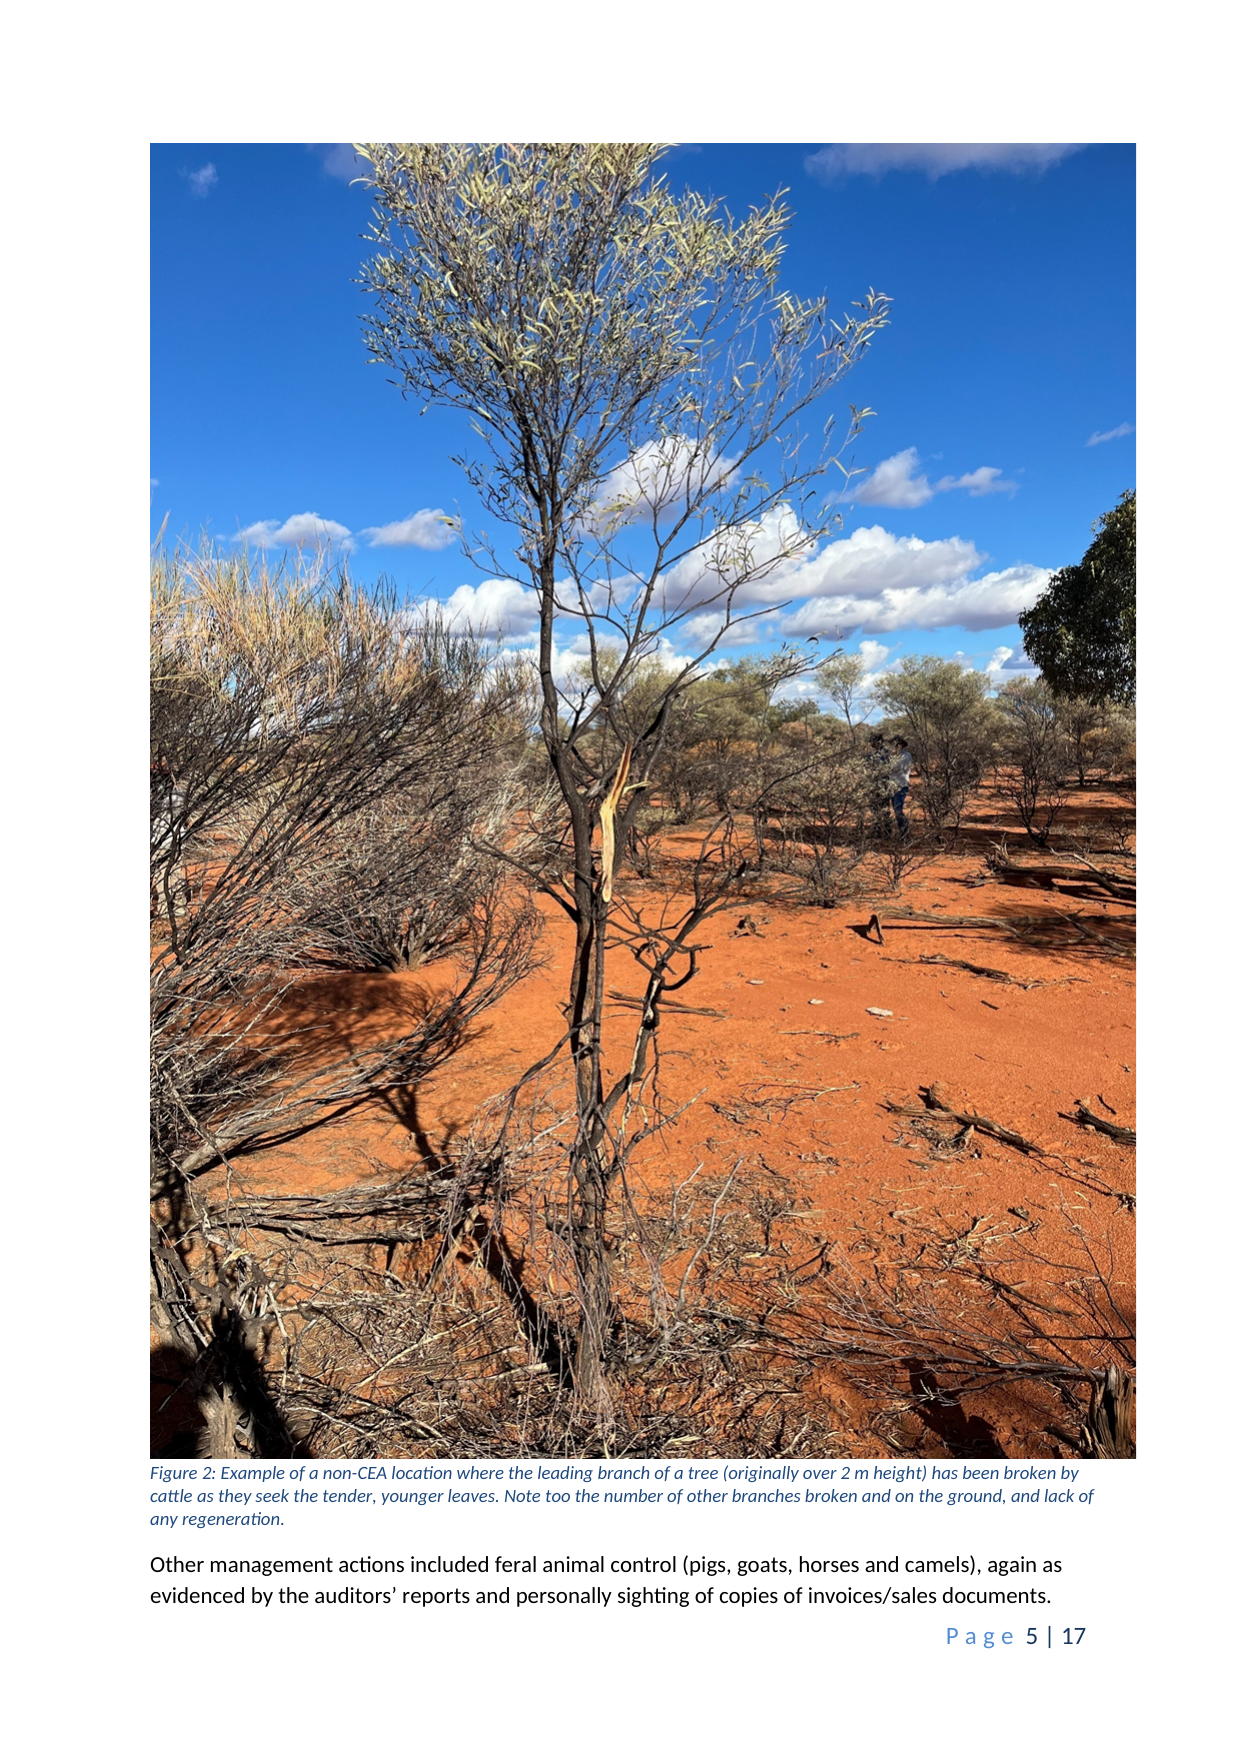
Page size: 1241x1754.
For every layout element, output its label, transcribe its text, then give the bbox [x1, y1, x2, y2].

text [150, 1551, 1084, 1609]
text Figure 2: Example of a non-CEA location where the leading branch of a tree (originally over 2 m height) has been broken by cattle as they seek the tender, younger leaves. Note too the number of other branches broken and on the ground, and lack of any regeneration. [150, 1461, 1113, 1530]
picture [150, 143, 1137, 1459]
